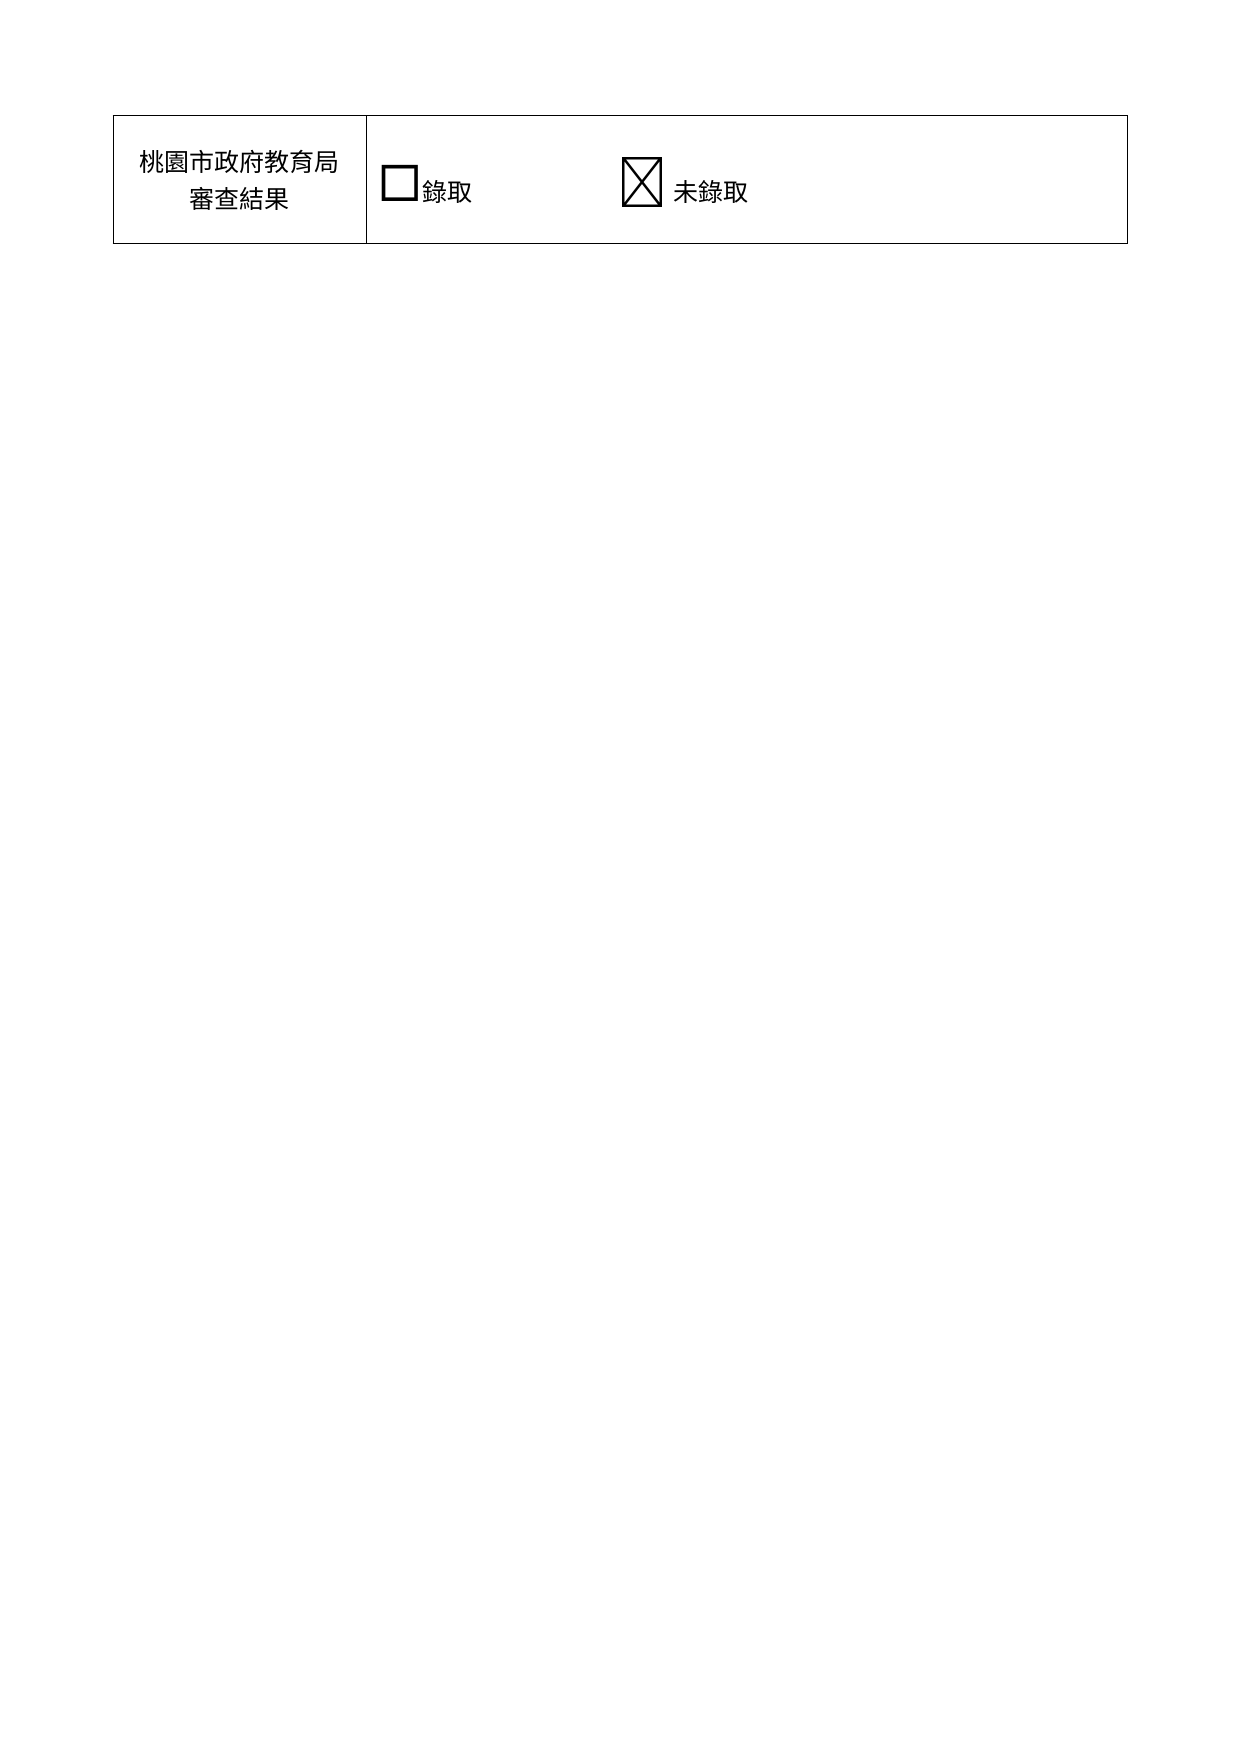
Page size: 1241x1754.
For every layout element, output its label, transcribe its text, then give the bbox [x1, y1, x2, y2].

table_cell 錄取 未錄取 [367, 116, 1127, 243]
table_cell 桃園市政府教育局 審查結果 [114, 116, 366, 243]
